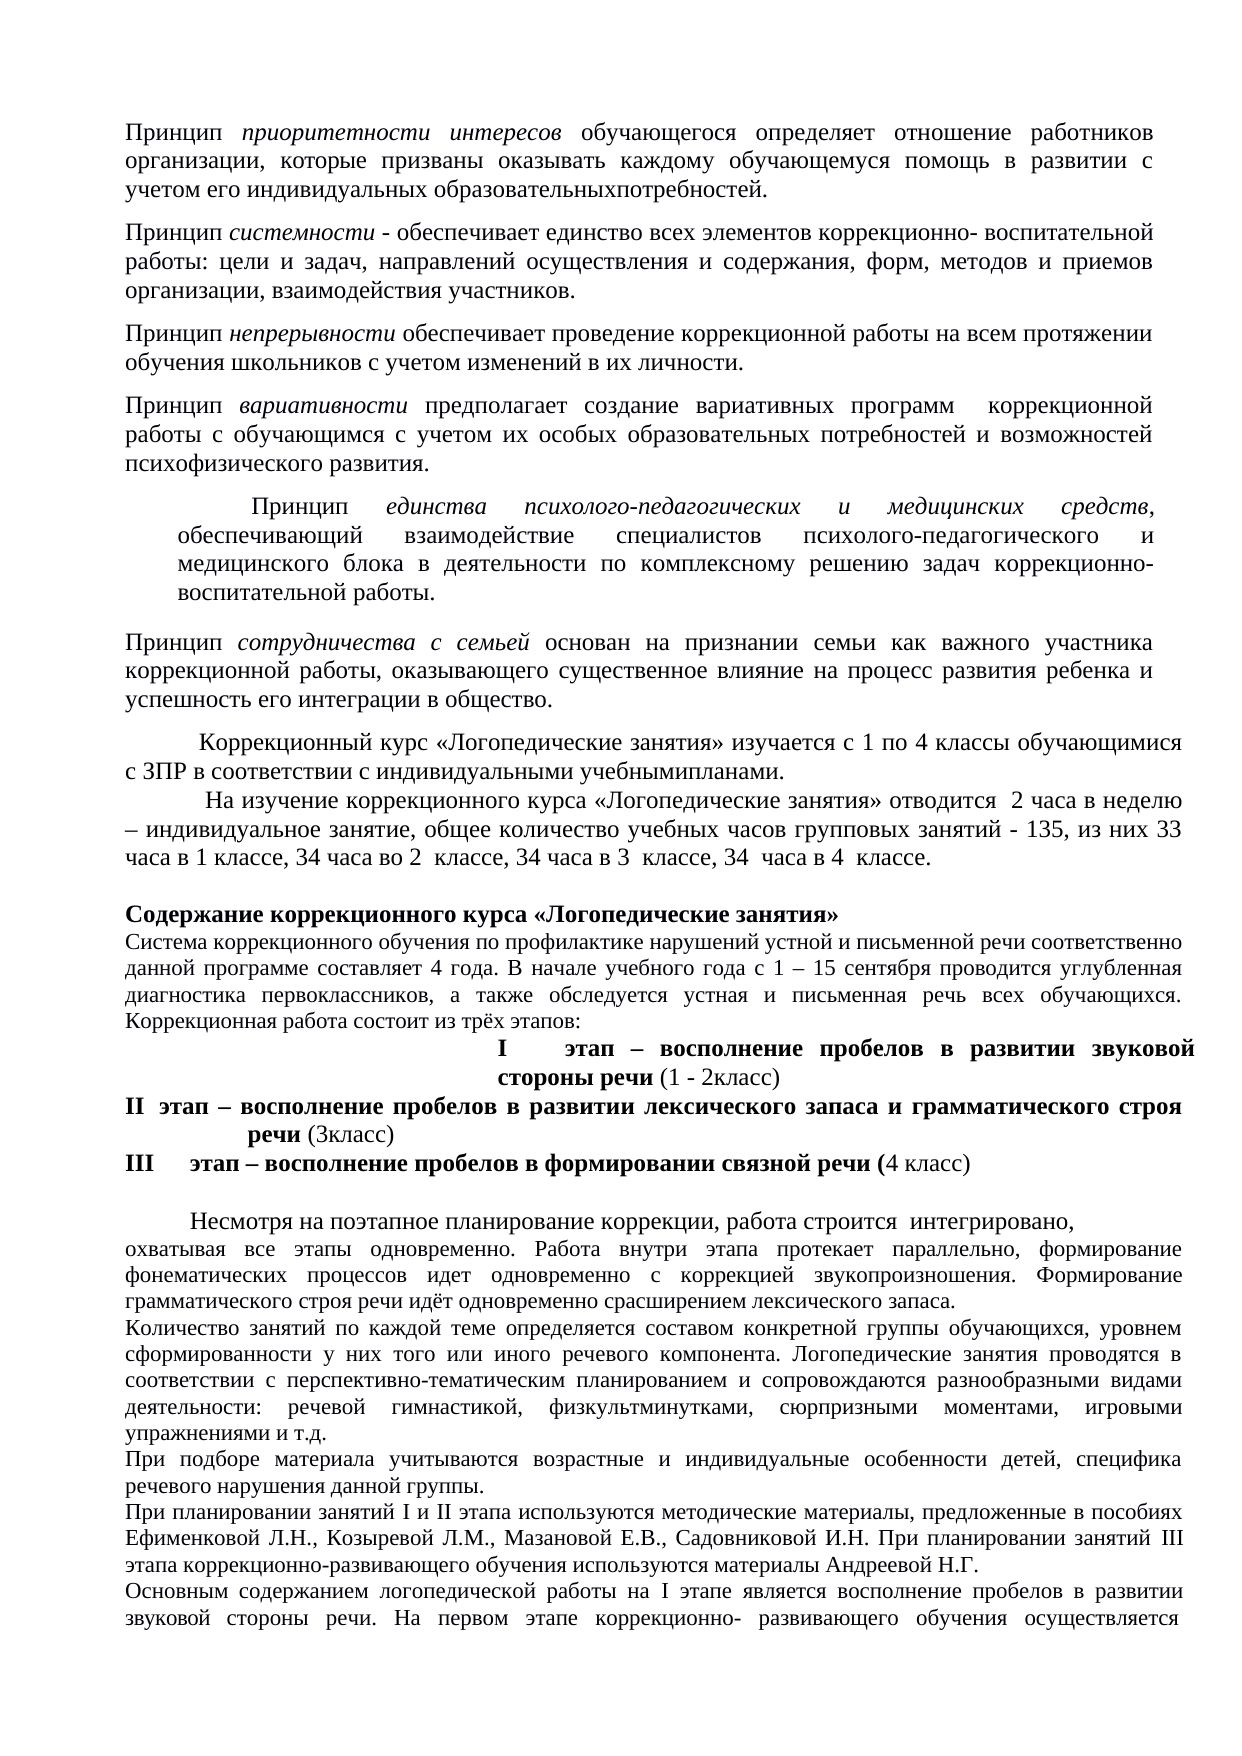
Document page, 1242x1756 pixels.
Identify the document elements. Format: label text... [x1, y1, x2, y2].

text При подборе материала учитываются возрастные и индивидуальные особенности детей, специфика речевого нарушения данной группы. [125, 1445, 1184, 1498]
text При планировании занятий I и II этапа используются методические материалы, предложенные в пособиях Ефименковой Л.Н., Козыревой Л.М., Мазановой Е.В., Садовниковой И.Н. При планировании занятий III этапа коррекционно-развивающего обучения используются материалы Андреевой Н.Г. [125, 1498, 1184, 1577]
list этап – восполнение пробелов в формировании связной речи (4 класс) [125, 1148, 1183, 1177]
list Несмотря на поэтапное планирование коррекции, работа строится интегрировано, [125, 1206, 1183, 1234]
text Основным содержанием логопедической работы на I этапе является восполнение пробелов в развитии звуковой стороны речи. На первом этапе коррекционно- развивающего обучения осуществляется [125, 1577, 1184, 1630]
text Принцип сотрудничества с семьей основан на признании семьи как важного участника коррекционной работы, оказывающего существенное влияние на процесс развития ребенка и успешность его интеграции в общество. [125, 627, 1154, 713]
text Принцип вариативности предполагает создание вариативных программ коррекционной работы с обучающимся с учетом их особых образовательных потребностей и возможностей психофизического развития. [125, 390, 1154, 476]
subtitle этап – восполнение пробелов в развитии звуковой стороны речи (1 - 2класс) [497, 1033, 1196, 1091]
text Система коррекционного обучения по профилактике нарушений устной и письменной речи соответственно данной программе составляет 4 года. В начале учебного года с 1 – 15 сентября проводится углубленная диагностика первоклассников, а также обследуется устная и письменная речь всех обучающихся. Коррекционная работа состоит из трёх этапов: [125, 928, 1184, 1033]
text Принцип единства психолого-педагогических и медицинских средств, обеспечивающий взаимодействие специалистов психолого-педагогического и медицинского блока в деятельности по комплексному решению задач коррекционно- воспитательной работы. [177, 491, 1155, 606]
text На изучение коррекционного курса «Логопедические занятия» отводится 2 часа в неделю – индивидуальное занятие, общее количество учебных часов групповых занятий - 135, из них 33 часа в 1 классе, 34 часа во 2 классе, 34 часа в 3 классе, 34 часа в 4 классе. [125, 785, 1184, 871]
list этап – восполнение пробелов в развитии лексического запаса и грамматического строя речи (3класс) [125, 1091, 1183, 1148]
text охватывая все этапы одновременно. Работа внутри этапа протекает параллельно, формирование фонематических процессов идет одновременно с коррекцией звукопроизношения. Формирование грамматического строя речи идёт одновременно срасширением лексического запаса. [125, 1234, 1184, 1314]
text Принцип системности - обеспечивает единство всех элементов коррекционно- воспитательной работы: цели и задач, направлений осуществления и содержания, форм, методов и приемов организации, взаимодействия участников. [125, 217, 1154, 303]
text Количество занятий по каждой теме определяется составом конкретной группы обучающихся, уровнем сформированности у них того или иного речевого компонента. Логопедические занятия проводятся в соответствии с перспективно-тематическим планированием и сопровождаются разнообразными видами деятельности: речевой гимнастикой, физкультминутками, сюрпризными моментами, игровыми упражнениями и т.д. [125, 1314, 1184, 1445]
text Принцип приоритетности интересов обучающегося определяет отношение работников организации, которые призваны оказывать каждому обучающемуся помощь в развитии с учетом его индивидуальных образовательныхпотребностей. [125, 117, 1154, 203]
text Коррекционный курс «Логопедические занятия» изучается с 1 по 4 классы обучающимися с ЗПР в соответствии с индивидуальными учебнымипланами. [125, 727, 1183, 785]
text Содержание коррекционного курса «Логопедические занятия» [125, 899, 1196, 928]
text Принцип непрерывности обеспечивает проведение коррекционной работы на всем протяжении обучения школьников с учетом изменений в их личности. [125, 318, 1153, 376]
